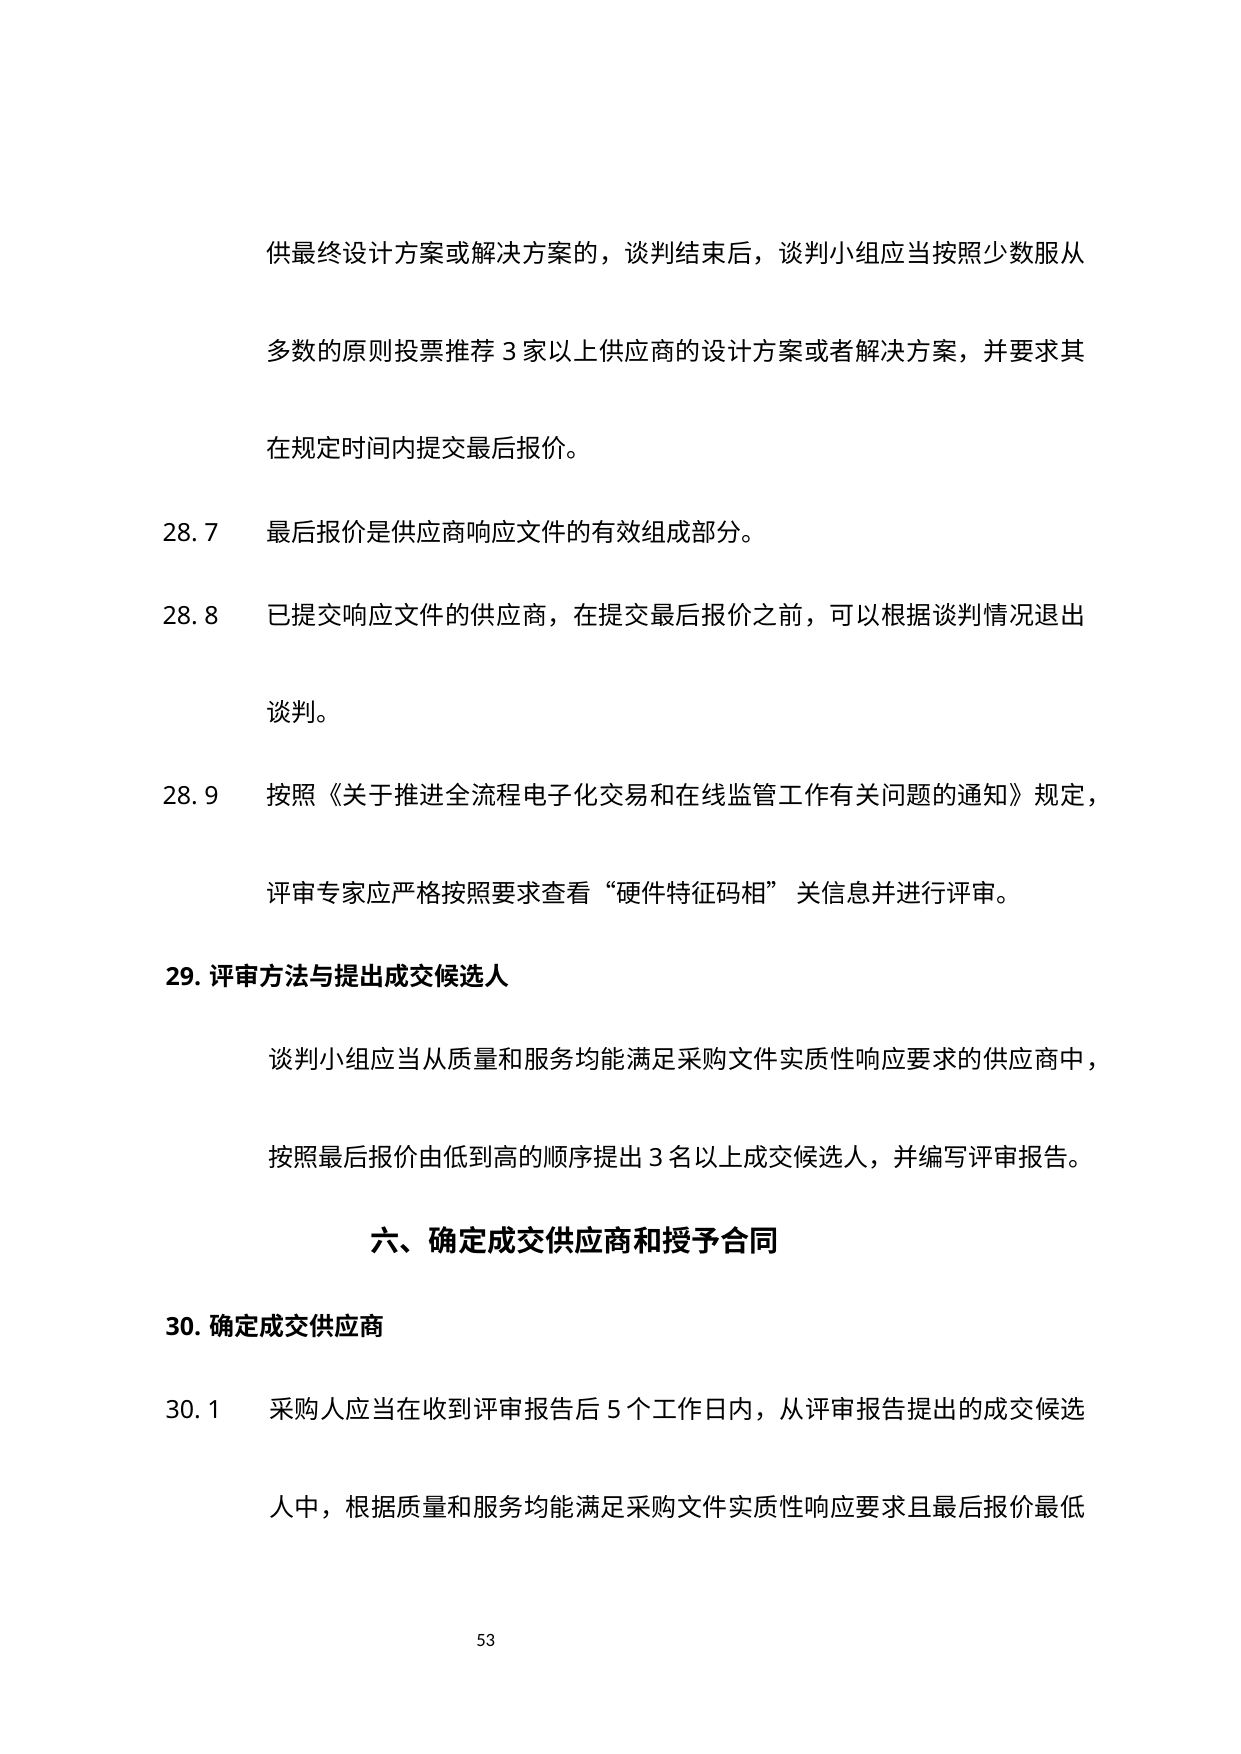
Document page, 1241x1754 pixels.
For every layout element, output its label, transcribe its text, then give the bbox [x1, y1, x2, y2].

list 评审方法与提出成交候选人 [165, 942, 1087, 1007]
list 按照《关于推进全流程电子化交易和在线监管工作有关问题的通知》规定，评审专家应严格按照要求查看“硬件特征码相” 关信息并进行评审。 [162, 761, 1087, 924]
text 六、确定成交供应商和授予合同 [165, 1206, 1087, 1271]
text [266, 219, 1087, 479]
list 最后报价是供应商响应文件的有效组成部分。 [162, 498, 1087, 563]
list 谈判小组应当从质量和服务均能满足采购文件实质性响应要求的供应商中，按照最后报价由低到高的顺序提出3名以上成交候选人，并编写评审报告。 [269, 1025, 1087, 1188]
list 已提交响应文件的供应商，在提交最后报价之前，可以根据谈判情况退出谈判。 [162, 581, 1087, 743]
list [165, 1375, 1087, 1538]
list 确定成交供应商 [165, 1292, 1087, 1357]
